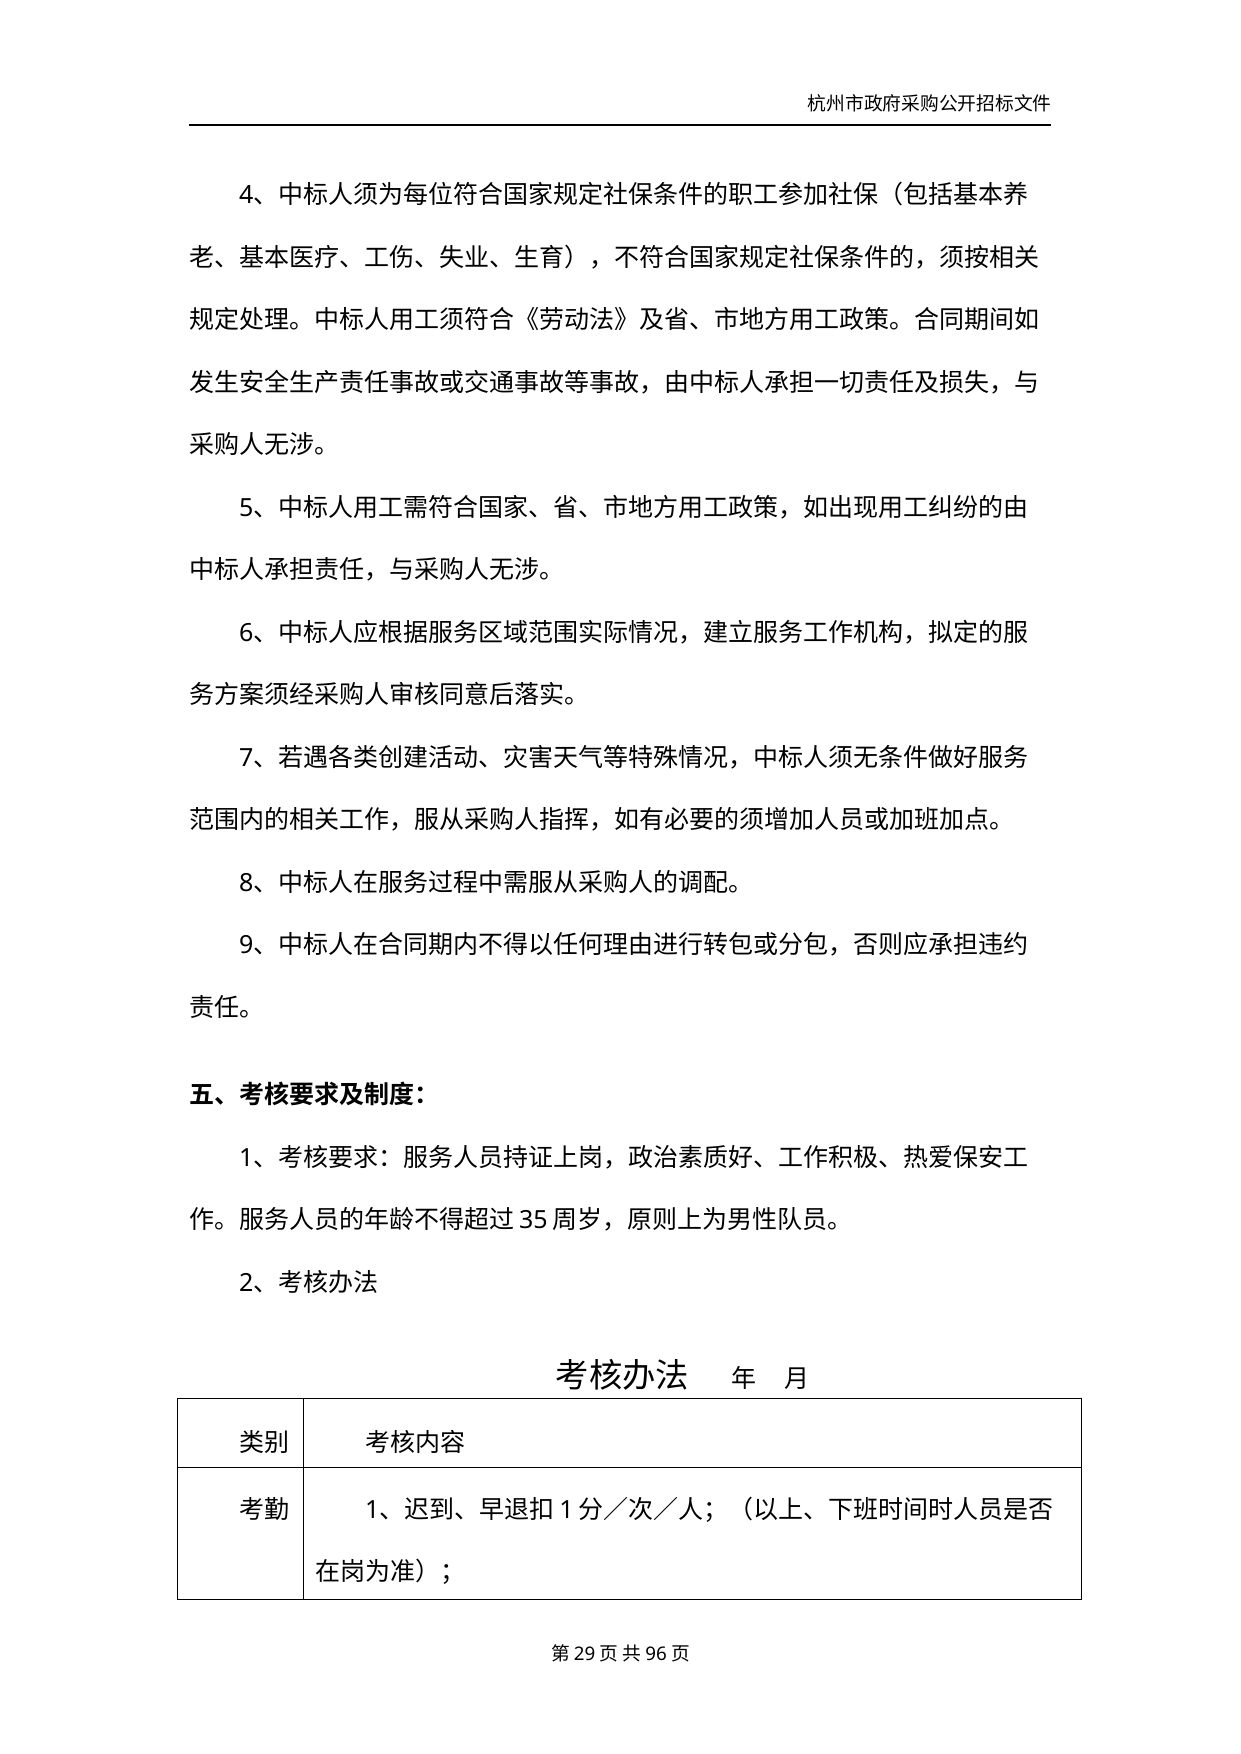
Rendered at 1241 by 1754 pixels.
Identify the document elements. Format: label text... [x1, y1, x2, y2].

table_cell 考勤 [178, 1468, 303, 1599]
text 6、中标人应根据服务区域范围实际情况，建立服务工作机构，拟定的服务方案须经采购人审核同意后落实。 [189, 591, 1051, 716]
text 8、中标人在服务过程中需服从采购人的调配。 [189, 841, 1051, 903]
text 2、考核办法 [189, 1241, 1051, 1304]
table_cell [304, 1468, 1081, 1599]
text 9、中标人在合同期内不得以任何理由进行转包或分包，否则应承担违约责任。 [189, 903, 1051, 1028]
text 五、考核要求及制度： [189, 1054, 1051, 1116]
text 考核办法 年 月 [189, 1349, 1051, 1397]
table_header 类别 [178, 1399, 303, 1467]
text 7、若遇各类创建活动、灾害天气等特殊情况，中标人须无条件做好服务范围内的相关工作，服从采购人指挥，如有必要的须增加人员或加班加点。 [189, 716, 1051, 841]
text 4、中标人须为每位符合国家规定社保条件的职工参加社保（包括基本养老、基本医疗、工伤、失业、生育），不符合国家规定社保条件的，须按相关规定处理。中标人用工须符合《劳动法》及省、市地方用工政策。合同期间如发生安全生产责任事故或交通事故等事故，由中标人承担一切责任及损失，与采购人无涉。 [189, 153, 1051, 466]
text 1、考核要求：服务人员持证上岗，政治素质好、工作积极、热爱保安工作。服务人员的年龄不得超过35周岁，原则上为男性队员。 [189, 1116, 1051, 1241]
text 5、中标人用工需符合国家、省、市地方用工政策，如出现用工纠纷的由中标人承担责任，与采购人无涉。 [189, 466, 1051, 591]
table_header 考核内容 [304, 1399, 1081, 1467]
